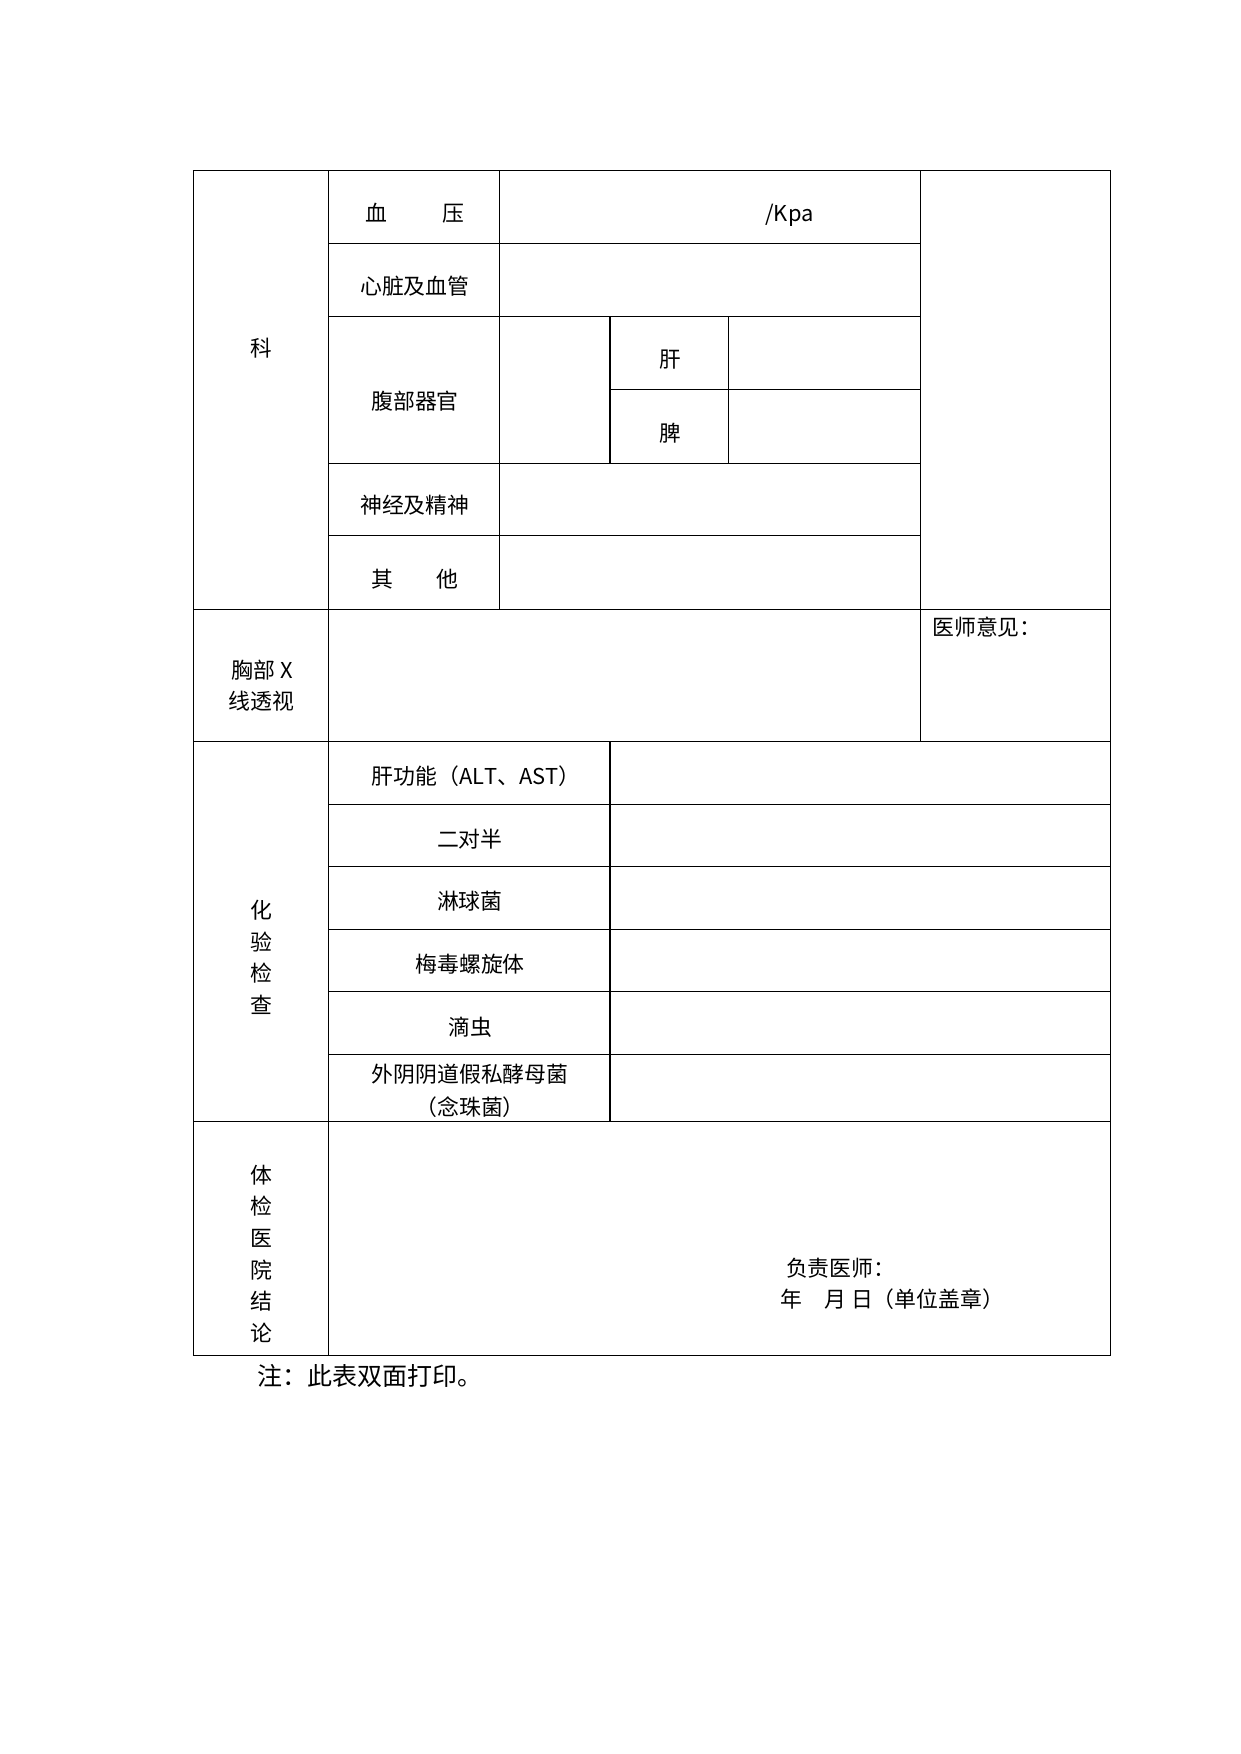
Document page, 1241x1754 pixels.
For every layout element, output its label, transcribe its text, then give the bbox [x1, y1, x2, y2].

table_cell 淋球菌 [329, 867, 609, 929]
table_cell 脾 [611, 390, 728, 462]
table_cell 外阴阴道假私酵母菌 （念珠菌） [329, 1055, 609, 1121]
table_header [921, 171, 1110, 608]
table_header 血 压 [329, 171, 499, 243]
table_cell 梅毒螺旋体 [329, 930, 609, 991]
table_cell 其 他 [329, 536, 499, 608]
table_cell 肝 [611, 317, 728, 389]
table_cell 体检医院结论 [194, 1122, 328, 1354]
table_cell [729, 390, 920, 462]
table_cell [500, 244, 920, 316]
table_cell [500, 317, 609, 462]
text 注：此表双面打印。 [257, 1356, 1146, 1392]
table_cell [729, 317, 920, 389]
table_cell 化验检查 [194, 742, 328, 1121]
table_cell 肝功能（ALT、AST） [329, 742, 609, 804]
table_cell [500, 536, 920, 608]
table_cell 医师意见： [921, 610, 1110, 741]
table_cell 负责医师： 年 月 日（单位盖章） [329, 1122, 1110, 1354]
table_cell 二对半 [329, 805, 609, 866]
table_cell [611, 742, 1110, 804]
table_cell 心脏及血管 [329, 244, 499, 316]
table_cell [611, 930, 1110, 991]
table_cell 滴虫 [329, 992, 609, 1054]
table_cell 腹部器官 [329, 317, 499, 462]
table_cell [611, 992, 1110, 1054]
table_cell 神经及精神 [329, 464, 499, 535]
table_cell [611, 805, 1110, 866]
table_cell 胸部 X 线透视 [194, 610, 328, 741]
table_header 科 [194, 171, 328, 608]
table_cell [611, 867, 1110, 929]
table_header /Kpa [500, 171, 920, 243]
table_cell [329, 610, 920, 741]
table_cell [500, 464, 920, 535]
table_cell [611, 1055, 1110, 1121]
